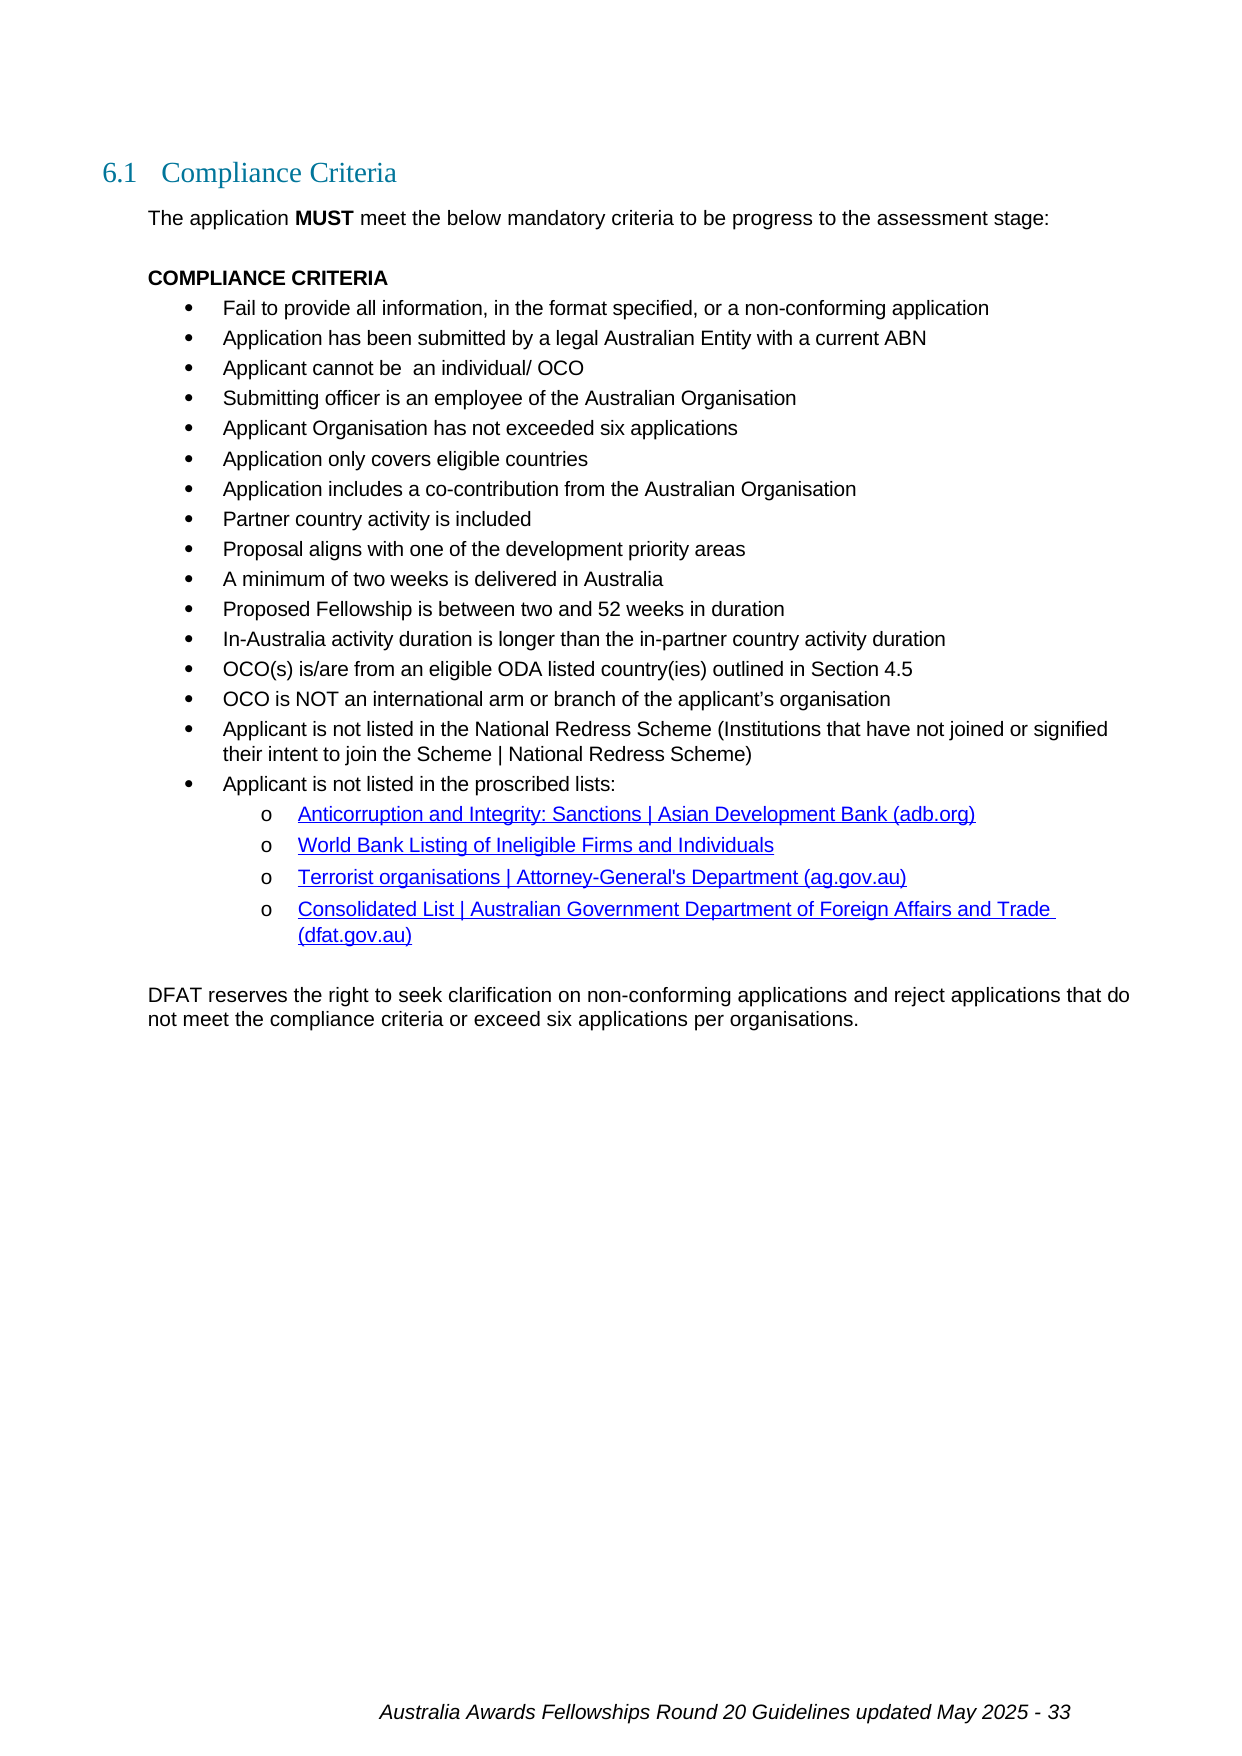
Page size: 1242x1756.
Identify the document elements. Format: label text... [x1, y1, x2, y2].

list Applicant is not listed in the proscribed lists: [185, 771, 1146, 795]
list OCO is NOT an international arm or branch of the applicant’s organisation [185, 687, 1146, 711]
text DFAT reserves the right to seek clarification on non-conforming applications and reject applications that do not meet the compliance criteria or exceed six applications per organisations. [148, 983, 1146, 1055]
text The application MUST meet the below mandatory criteria to be progress to the assessment stage: [148, 206, 1146, 230]
picture [125, 164, 129, 180]
list Application has been submitted by a legal Australian Entity with a current ABN [185, 326, 1146, 350]
list Applicant Organisation has not exceeded six applications [185, 416, 1146, 440]
list Anticorruption and Integrity: Sanctions | Asian Development Bank (adb.org) [260, 801, 1146, 827]
list Applicant is not listed in the National Redress Scheme (Institutions that have not joined or signified their intent to join the Scheme | National Redress Scheme) [185, 717, 1146, 765]
list Consolidated List | Australian Government Department of Foreign Affairs and Trade (dfat.gov.au) [260, 897, 1146, 947]
list Partner country activity is included [185, 507, 1146, 531]
list Terrorist organisations | Attorney-General's Department (ag.gov.au) [260, 865, 1146, 891]
list Fail to provide all information, in the format specified, or a non-conforming application [185, 296, 1146, 320]
list World Bank Listing of Ineligible Firms and Individuals [260, 833, 1146, 859]
list In-Australia activity duration is longer than the in-partner country activity duration [185, 627, 1146, 651]
list Compliance Criteria [102, 155, 1225, 189]
list Submitting officer is an employee of the Australian Organisation [185, 386, 1146, 410]
list OCO(s) is/are from an eligible ODA listed country(ies) outlined in Section 4.5 [185, 657, 1146, 681]
list Proposed Fellowship is between two and 52 weeks in duration [185, 597, 1146, 621]
list A minimum of two weeks is delivered in Australia [185, 567, 1146, 591]
list Proposal aligns with one of the development priority areas [185, 537, 1146, 561]
list Application includes a co-contribution from the Australian Organisation [185, 476, 1146, 501]
list Application only covers eligible countries [185, 446, 1146, 470]
list Applicant cannot be an individual/ OCO [185, 356, 1146, 380]
text COMPLIANCE CRITERIA [148, 266, 1146, 290]
